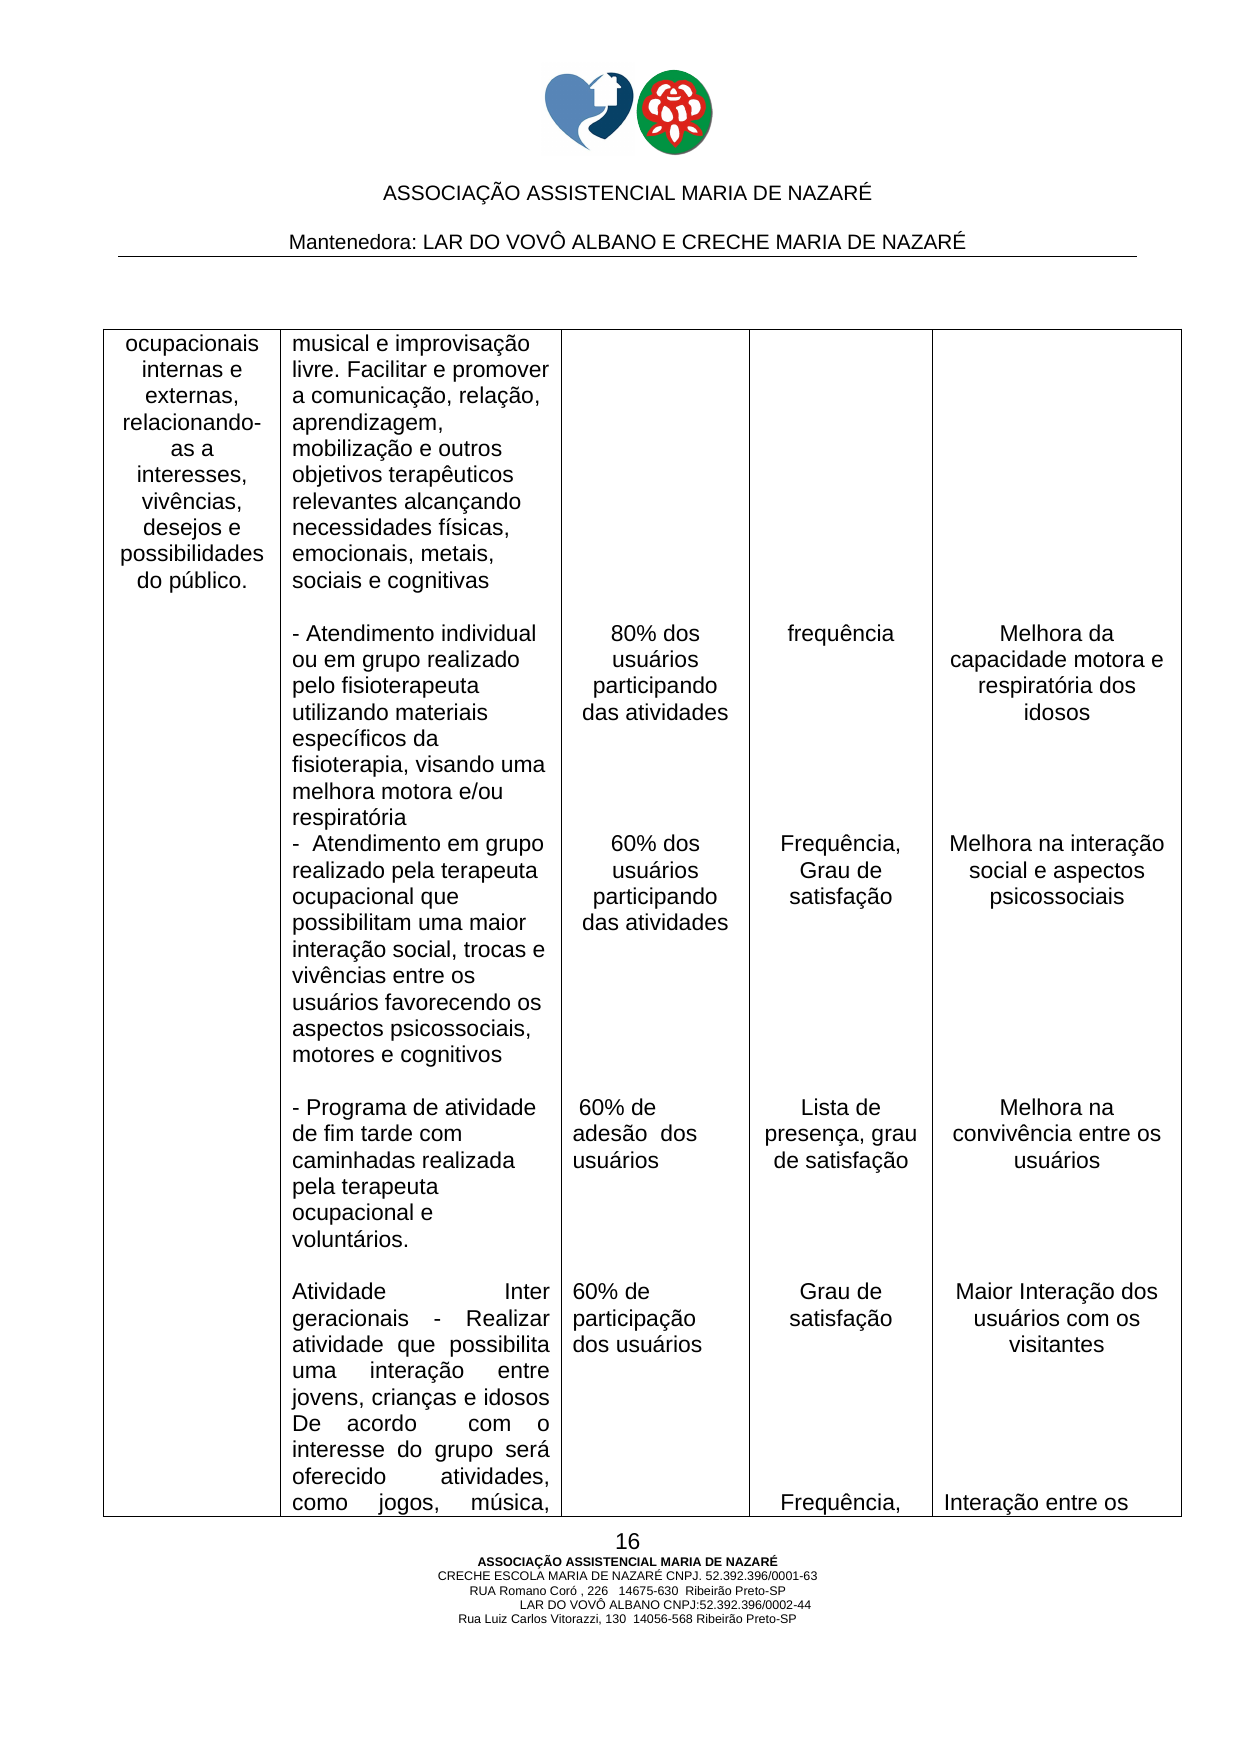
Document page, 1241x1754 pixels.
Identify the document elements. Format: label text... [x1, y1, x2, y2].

picture [541, 62, 714, 156]
